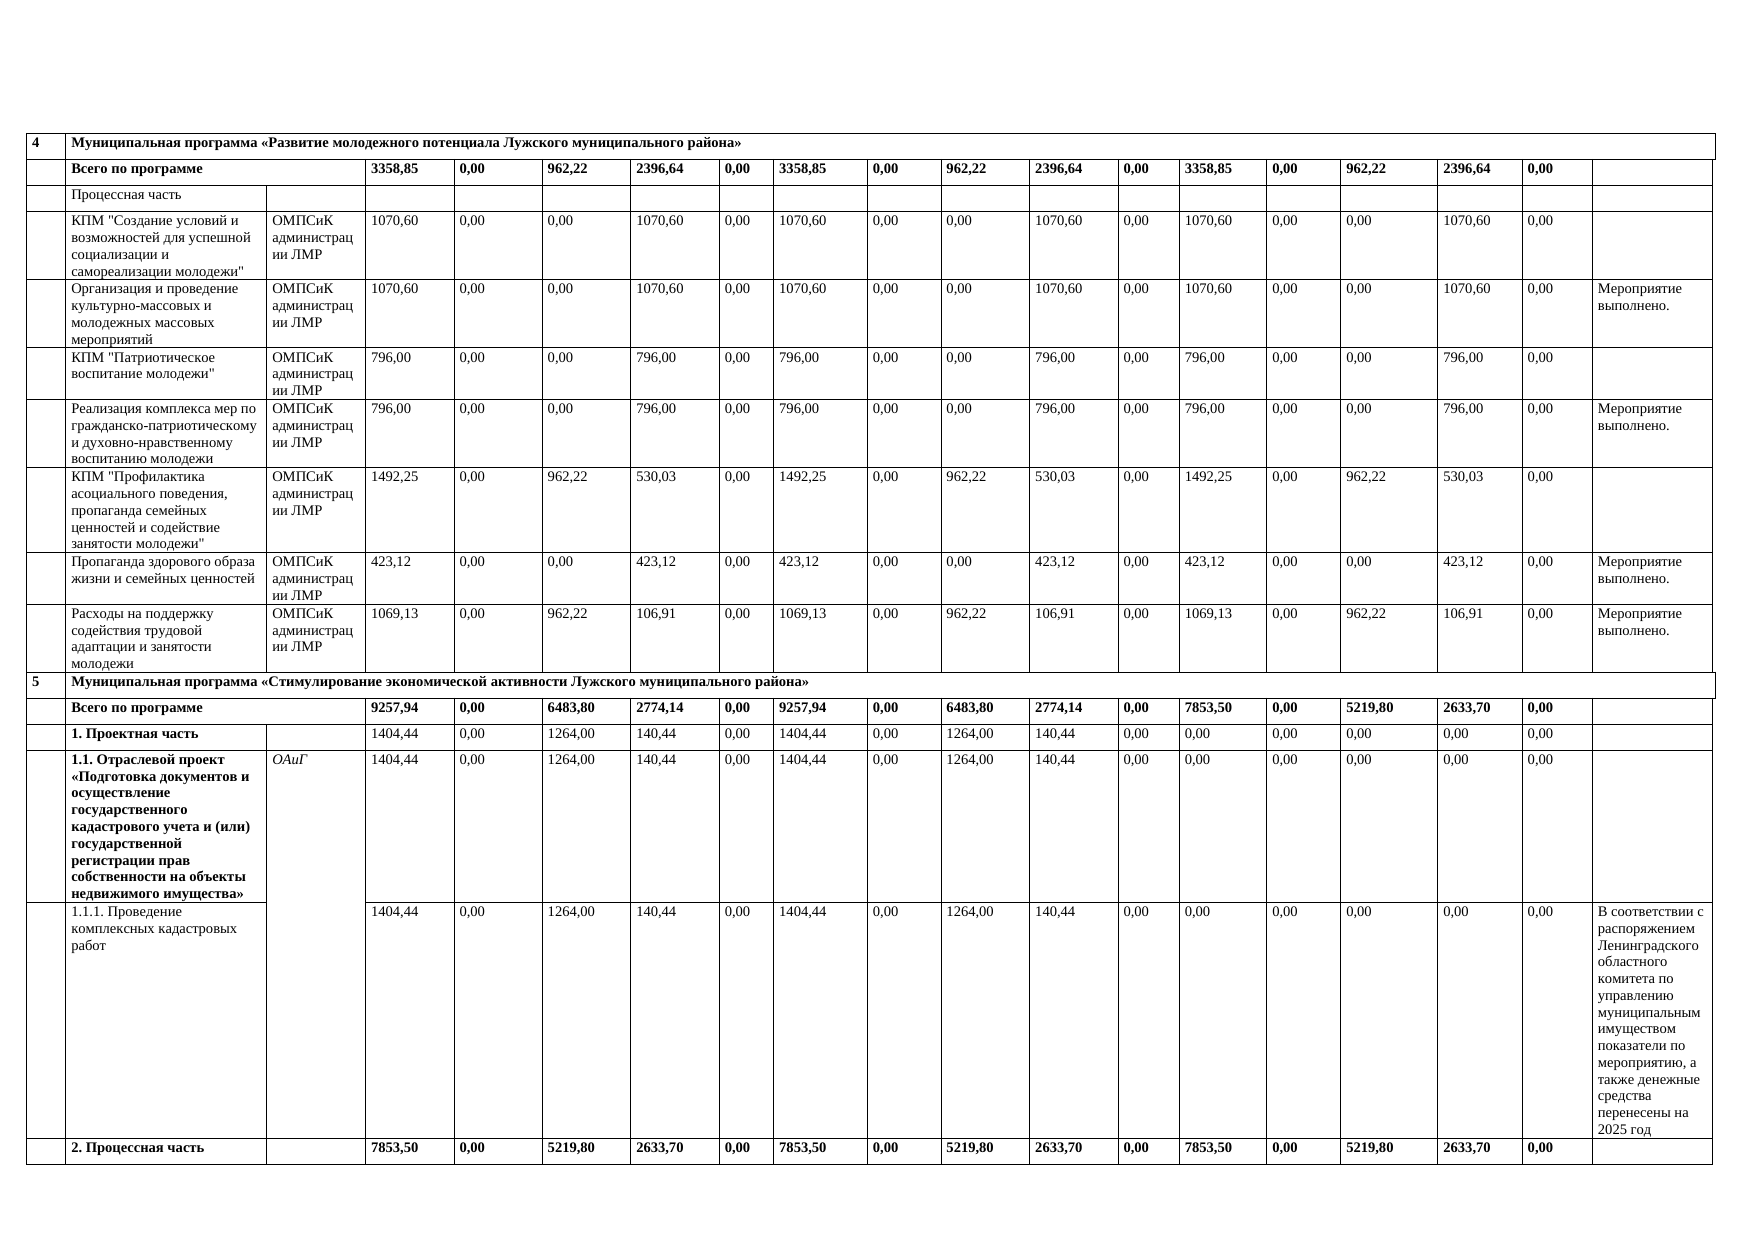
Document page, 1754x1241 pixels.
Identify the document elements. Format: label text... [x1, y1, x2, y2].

table_cell 0,00 [942, 348, 1029, 399]
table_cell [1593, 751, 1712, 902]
table_cell 6483,80 [543, 699, 630, 724]
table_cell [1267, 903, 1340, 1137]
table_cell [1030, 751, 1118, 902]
table_cell 0,00 [942, 400, 1029, 467]
table_cell 0,00 [1341, 280, 1437, 347]
table_cell 0,00 [942, 212, 1029, 279]
table_cell Всего по программе [66, 160, 365, 185]
table_cell ОМПСиК администрации ЛМР [267, 280, 365, 347]
table_cell 796,00 [774, 400, 867, 467]
table_cell 2396,64 [631, 160, 719, 185]
table_cell 4 [27, 134, 65, 159]
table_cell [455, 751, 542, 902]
table_cell [27, 553, 65, 603]
table_cell [543, 186, 630, 211]
table_cell [27, 280, 65, 347]
table_cell 0,00 [868, 605, 941, 672]
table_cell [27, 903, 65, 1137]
table_cell Мероприятие выполнено. [1593, 553, 1712, 603]
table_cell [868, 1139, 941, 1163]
table_cell 796,00 [1438, 400, 1522, 467]
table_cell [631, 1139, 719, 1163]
table_cell [267, 725, 365, 750]
table_cell 962,22 [543, 160, 630, 185]
table_cell 0,00 [868, 725, 941, 750]
table_cell 1070,60 [1180, 212, 1266, 279]
table_cell 5 [27, 673, 65, 698]
table_cell 0,00 [455, 212, 542, 279]
table_cell 423,12 [774, 553, 867, 603]
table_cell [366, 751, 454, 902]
table_cell 6483,80 [942, 699, 1029, 724]
table_cell 0,00 [1267, 212, 1340, 279]
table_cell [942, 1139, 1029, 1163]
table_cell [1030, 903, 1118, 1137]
table_cell 0,00 [1267, 699, 1340, 724]
table_cell 0,00 [868, 280, 941, 347]
table_cell ОМПСиК администрации ЛМР [267, 553, 365, 603]
table_cell 2633,70 [1438, 699, 1522, 724]
table_cell [1030, 186, 1118, 211]
table_cell 0,00 [868, 400, 941, 467]
table_cell Мероприятие выполнено. [1593, 280, 1712, 347]
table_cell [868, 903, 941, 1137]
table_cell 962,22 [1341, 605, 1437, 672]
table_cell Расходы на поддержку содействия трудовой адаптации и занятости молодежи [66, 605, 266, 672]
table_cell Мероприятие выполнено. [1593, 605, 1712, 672]
table_cell [27, 605, 65, 672]
table_cell 1492,25 [774, 468, 867, 552]
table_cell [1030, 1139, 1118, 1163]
table_cell Реализация комплекса мер по гражданско-патриотическому и духовно-нравственному воспитанию молодежи [66, 400, 266, 467]
table_cell 2774,14 [631, 699, 719, 724]
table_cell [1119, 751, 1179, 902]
table_cell 796,00 [366, 400, 454, 467]
table_cell 0,00 [1119, 348, 1179, 399]
table_cell 962,22 [1341, 468, 1437, 552]
table_cell [27, 725, 65, 750]
table_cell 1404,44 [774, 725, 867, 750]
table_cell 0,00 [868, 212, 941, 279]
table_cell 0,00 [1119, 400, 1179, 467]
table_cell [1523, 186, 1592, 211]
table_cell 1070,60 [1180, 280, 1266, 347]
table_cell [27, 186, 65, 211]
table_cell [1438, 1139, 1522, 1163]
table_cell 0,00 [1523, 160, 1592, 185]
table_cell 962,22 [543, 605, 630, 672]
table_cell 0,00 [1523, 605, 1592, 672]
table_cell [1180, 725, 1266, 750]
table_cell 0,00 [1523, 553, 1592, 603]
table_cell [631, 186, 719, 211]
table_cell 0,00 [720, 348, 773, 399]
table_cell [1267, 186, 1340, 211]
table_cell 0,00 [455, 348, 542, 399]
table_cell 0,00 [455, 553, 542, 603]
table_cell 3358,85 [1180, 160, 1266, 185]
table_cell 0,00 [1267, 348, 1340, 399]
table_cell 1404,44 [366, 725, 454, 750]
table_cell 0,00 [1119, 699, 1179, 724]
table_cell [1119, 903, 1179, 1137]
table_cell 423,12 [1180, 553, 1266, 603]
table_cell 0,00 [1523, 468, 1592, 552]
table_cell 1070,60 [1030, 280, 1118, 347]
table_cell 106,91 [1030, 605, 1118, 672]
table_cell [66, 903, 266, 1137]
table_cell 530,03 [1438, 468, 1522, 552]
table_cell 2396,64 [1030, 160, 1118, 185]
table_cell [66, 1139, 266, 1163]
table_cell 1070,60 [631, 212, 719, 279]
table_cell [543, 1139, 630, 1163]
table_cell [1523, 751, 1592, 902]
table_cell 423,12 [366, 553, 454, 603]
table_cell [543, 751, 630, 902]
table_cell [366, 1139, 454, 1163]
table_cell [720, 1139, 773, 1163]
table_cell 0,00 [455, 280, 542, 347]
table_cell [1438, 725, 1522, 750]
table_cell 962,22 [942, 605, 1029, 672]
table_cell 962,22 [1341, 160, 1437, 185]
table_cell [1593, 348, 1712, 399]
table_cell ОМПСиК администрации ЛМР [267, 400, 365, 467]
table_cell 0,00 [720, 699, 773, 724]
table_cell 0,00 [1119, 553, 1179, 603]
table_cell 1264,00 [942, 725, 1029, 750]
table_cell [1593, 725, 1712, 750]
table_cell 0,00 [868, 348, 941, 399]
table_cell 1070,60 [366, 280, 454, 347]
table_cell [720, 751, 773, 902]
table_cell 1492,25 [366, 468, 454, 552]
table_cell 1070,60 [1438, 212, 1522, 279]
table_cell Всего по программе [66, 699, 365, 724]
table_cell 0,00 [1341, 553, 1437, 603]
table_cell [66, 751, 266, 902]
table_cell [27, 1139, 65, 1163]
table_cell 0,00 [720, 280, 773, 347]
table_cell 962,22 [543, 468, 630, 552]
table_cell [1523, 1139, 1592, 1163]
table_cell 796,00 [1438, 348, 1522, 399]
table_cell 0,00 [942, 280, 1029, 347]
table_cell 0,00 [1267, 400, 1340, 467]
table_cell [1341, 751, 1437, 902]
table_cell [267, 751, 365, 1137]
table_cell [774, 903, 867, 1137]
table_cell 1069,13 [366, 605, 454, 672]
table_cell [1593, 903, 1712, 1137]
table_cell [27, 348, 65, 399]
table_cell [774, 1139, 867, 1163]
table_cell Пропаганда здорового образа жизни и семейных ценностей [66, 553, 266, 603]
table_cell [1180, 186, 1266, 211]
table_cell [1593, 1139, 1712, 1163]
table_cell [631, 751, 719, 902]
table_cell [27, 468, 65, 552]
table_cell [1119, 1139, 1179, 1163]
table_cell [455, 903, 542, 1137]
table_cell 0,00 [868, 699, 941, 724]
table_cell 0,00 [1119, 212, 1179, 279]
table_cell [27, 212, 65, 279]
table_cell ОМПСиК администрации ЛМР [267, 212, 365, 279]
table_cell 9257,94 [774, 699, 867, 724]
table_cell 423,12 [1030, 553, 1118, 603]
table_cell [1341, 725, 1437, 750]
table_cell Муниципальная программа «Развитие молодежного потенциала Лужского муниципального района» [66, 134, 1715, 159]
table_cell 0,00 [1341, 212, 1437, 279]
table_cell [774, 186, 867, 211]
table_cell 796,00 [631, 348, 719, 399]
table_cell ОМПСиК администрации ЛМР [267, 348, 365, 399]
table_cell КПМ "Профилактика асоциального поведения, пропаганда семейных ценностей и содействие занятости молодежи" [66, 468, 266, 552]
table_cell 0,00 [1119, 280, 1179, 347]
table_cell 1070,60 [1438, 280, 1522, 347]
table_cell 0,00 [455, 468, 542, 552]
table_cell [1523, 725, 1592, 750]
table_cell [1593, 186, 1712, 211]
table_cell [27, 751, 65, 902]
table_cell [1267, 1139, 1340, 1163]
table_cell 2774,14 [1030, 699, 1118, 724]
table_cell 1069,13 [1180, 605, 1266, 672]
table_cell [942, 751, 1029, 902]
table_cell 0,00 [543, 212, 630, 279]
table_cell 0,00 [720, 605, 773, 672]
table_cell 423,12 [1438, 553, 1522, 603]
table_cell 0,00 [1267, 468, 1340, 552]
table_cell [868, 186, 941, 211]
table_cell 0,00 [1119, 468, 1179, 552]
table_cell 0,00 [868, 553, 941, 603]
table_cell КПМ "Создание условий и возможностей для успешной социализации и самореализации молодежи" [66, 212, 266, 279]
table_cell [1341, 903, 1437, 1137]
table_cell [455, 186, 542, 211]
table_cell [267, 186, 365, 211]
table_cell 0,00 [455, 725, 542, 750]
table_cell 0,00 [1523, 280, 1592, 347]
table_cell 0,00 [720, 725, 773, 750]
table_cell 1070,60 [1030, 212, 1118, 279]
table_cell 530,03 [1030, 468, 1118, 552]
table_cell 0,00 [1267, 553, 1340, 603]
table_cell [942, 186, 1029, 211]
table_cell 0,00 [720, 400, 773, 467]
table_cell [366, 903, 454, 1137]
table_cell 1. Проектная часть [66, 725, 266, 750]
table_cell 1069,13 [774, 605, 867, 672]
table_cell 3358,85 [774, 160, 867, 185]
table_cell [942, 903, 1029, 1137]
table_cell 0,00 [1267, 280, 1340, 347]
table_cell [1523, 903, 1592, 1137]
table_cell 796,00 [366, 348, 454, 399]
table_cell [1593, 468, 1712, 552]
table_cell Мероприятие выполнено. [1593, 400, 1712, 467]
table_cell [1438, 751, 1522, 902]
table_cell 1492,25 [1180, 468, 1266, 552]
table_cell 2396,64 [1438, 160, 1522, 185]
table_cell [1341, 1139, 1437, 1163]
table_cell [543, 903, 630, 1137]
table_cell [27, 160, 65, 185]
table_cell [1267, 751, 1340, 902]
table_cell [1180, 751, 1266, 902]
table_cell 0,00 [1119, 605, 1179, 672]
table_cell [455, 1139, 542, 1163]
table_cell 0,00 [720, 553, 773, 603]
table_cell 0,00 [1341, 348, 1437, 399]
table_cell 1070,60 [366, 212, 454, 279]
table_cell 423,12 [631, 553, 719, 603]
table_cell 0,00 [1119, 725, 1179, 750]
table_cell 0,00 [720, 468, 773, 552]
table_cell 0,00 [868, 160, 941, 185]
table_cell 140,44 [1030, 725, 1118, 750]
table_cell Процессная часть [66, 186, 266, 211]
table_cell 796,00 [1030, 400, 1118, 467]
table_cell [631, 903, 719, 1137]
table_cell 0,00 [868, 468, 941, 552]
table_cell Организация и проведение культурно-массовых и молодежных массовых мероприятий [66, 280, 266, 347]
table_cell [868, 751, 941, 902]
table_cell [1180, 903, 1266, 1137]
table_cell 0,00 [720, 212, 773, 279]
table_cell 796,00 [631, 400, 719, 467]
table_cell [366, 186, 454, 211]
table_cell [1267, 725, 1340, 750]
table_cell ОМПСиК администрации ЛМР [267, 468, 365, 552]
table_cell 0,00 [1267, 605, 1340, 672]
table_cell 1070,60 [774, 280, 867, 347]
table_cell [27, 699, 65, 724]
table_cell 106,91 [631, 605, 719, 672]
table_cell [27, 400, 65, 467]
table_cell 0,00 [543, 553, 630, 603]
table_cell 796,00 [1180, 348, 1266, 399]
table_cell 0,00 [455, 605, 542, 672]
table_cell КПМ "Патриотическое воспитание молодежи" [66, 348, 266, 399]
table_cell 962,22 [942, 160, 1029, 185]
table_cell 0,00 [543, 280, 630, 347]
table_cell 0,00 [720, 160, 773, 185]
table_cell 962,22 [942, 468, 1029, 552]
table_cell 796,00 [1180, 400, 1266, 467]
table_cell [1119, 186, 1179, 211]
table_cell 0,00 [455, 699, 542, 724]
table_cell 530,03 [631, 468, 719, 552]
table_cell 1070,60 [774, 212, 867, 279]
table_cell [720, 186, 773, 211]
table_cell 7853,50 [1180, 699, 1266, 724]
table_cell 796,00 [774, 348, 867, 399]
table_cell 106,91 [1438, 605, 1522, 672]
table_cell 0,00 [1523, 348, 1592, 399]
table_cell 0,00 [455, 160, 542, 185]
table_cell 0,00 [543, 348, 630, 399]
table_cell 140,44 [631, 725, 719, 750]
table_cell 1070,60 [631, 280, 719, 347]
table_cell Муниципальная программа «Стимулирование экономической активности Лужского муниципального района» [66, 673, 1715, 698]
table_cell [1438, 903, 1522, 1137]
table_cell 1264,00 [543, 725, 630, 750]
table_cell ОМПСиК администрации ЛМР [267, 605, 365, 672]
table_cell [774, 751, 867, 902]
table_cell [1438, 186, 1522, 211]
table_cell 9257,94 [366, 699, 454, 724]
table_cell [1593, 160, 1712, 185]
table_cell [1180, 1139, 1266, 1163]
table_cell 0,00 [1119, 160, 1179, 185]
table_cell 5219,80 [1341, 699, 1437, 724]
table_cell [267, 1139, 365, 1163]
table_cell 3358,85 [366, 160, 454, 185]
table_cell 0,00 [1523, 212, 1592, 279]
table_cell [1593, 212, 1712, 279]
table_cell 0,00 [543, 400, 630, 467]
table_cell 0,00 [942, 553, 1029, 603]
table_cell [1341, 186, 1437, 211]
table_cell [1593, 699, 1712, 724]
table_cell 0,00 [1267, 160, 1340, 185]
table_cell 0,00 [455, 400, 542, 467]
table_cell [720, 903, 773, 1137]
table_cell 0,00 [1523, 699, 1592, 724]
table_cell 796,00 [1030, 348, 1118, 399]
table_cell 0,00 [1341, 400, 1437, 467]
table_cell 0,00 [1523, 400, 1592, 467]
